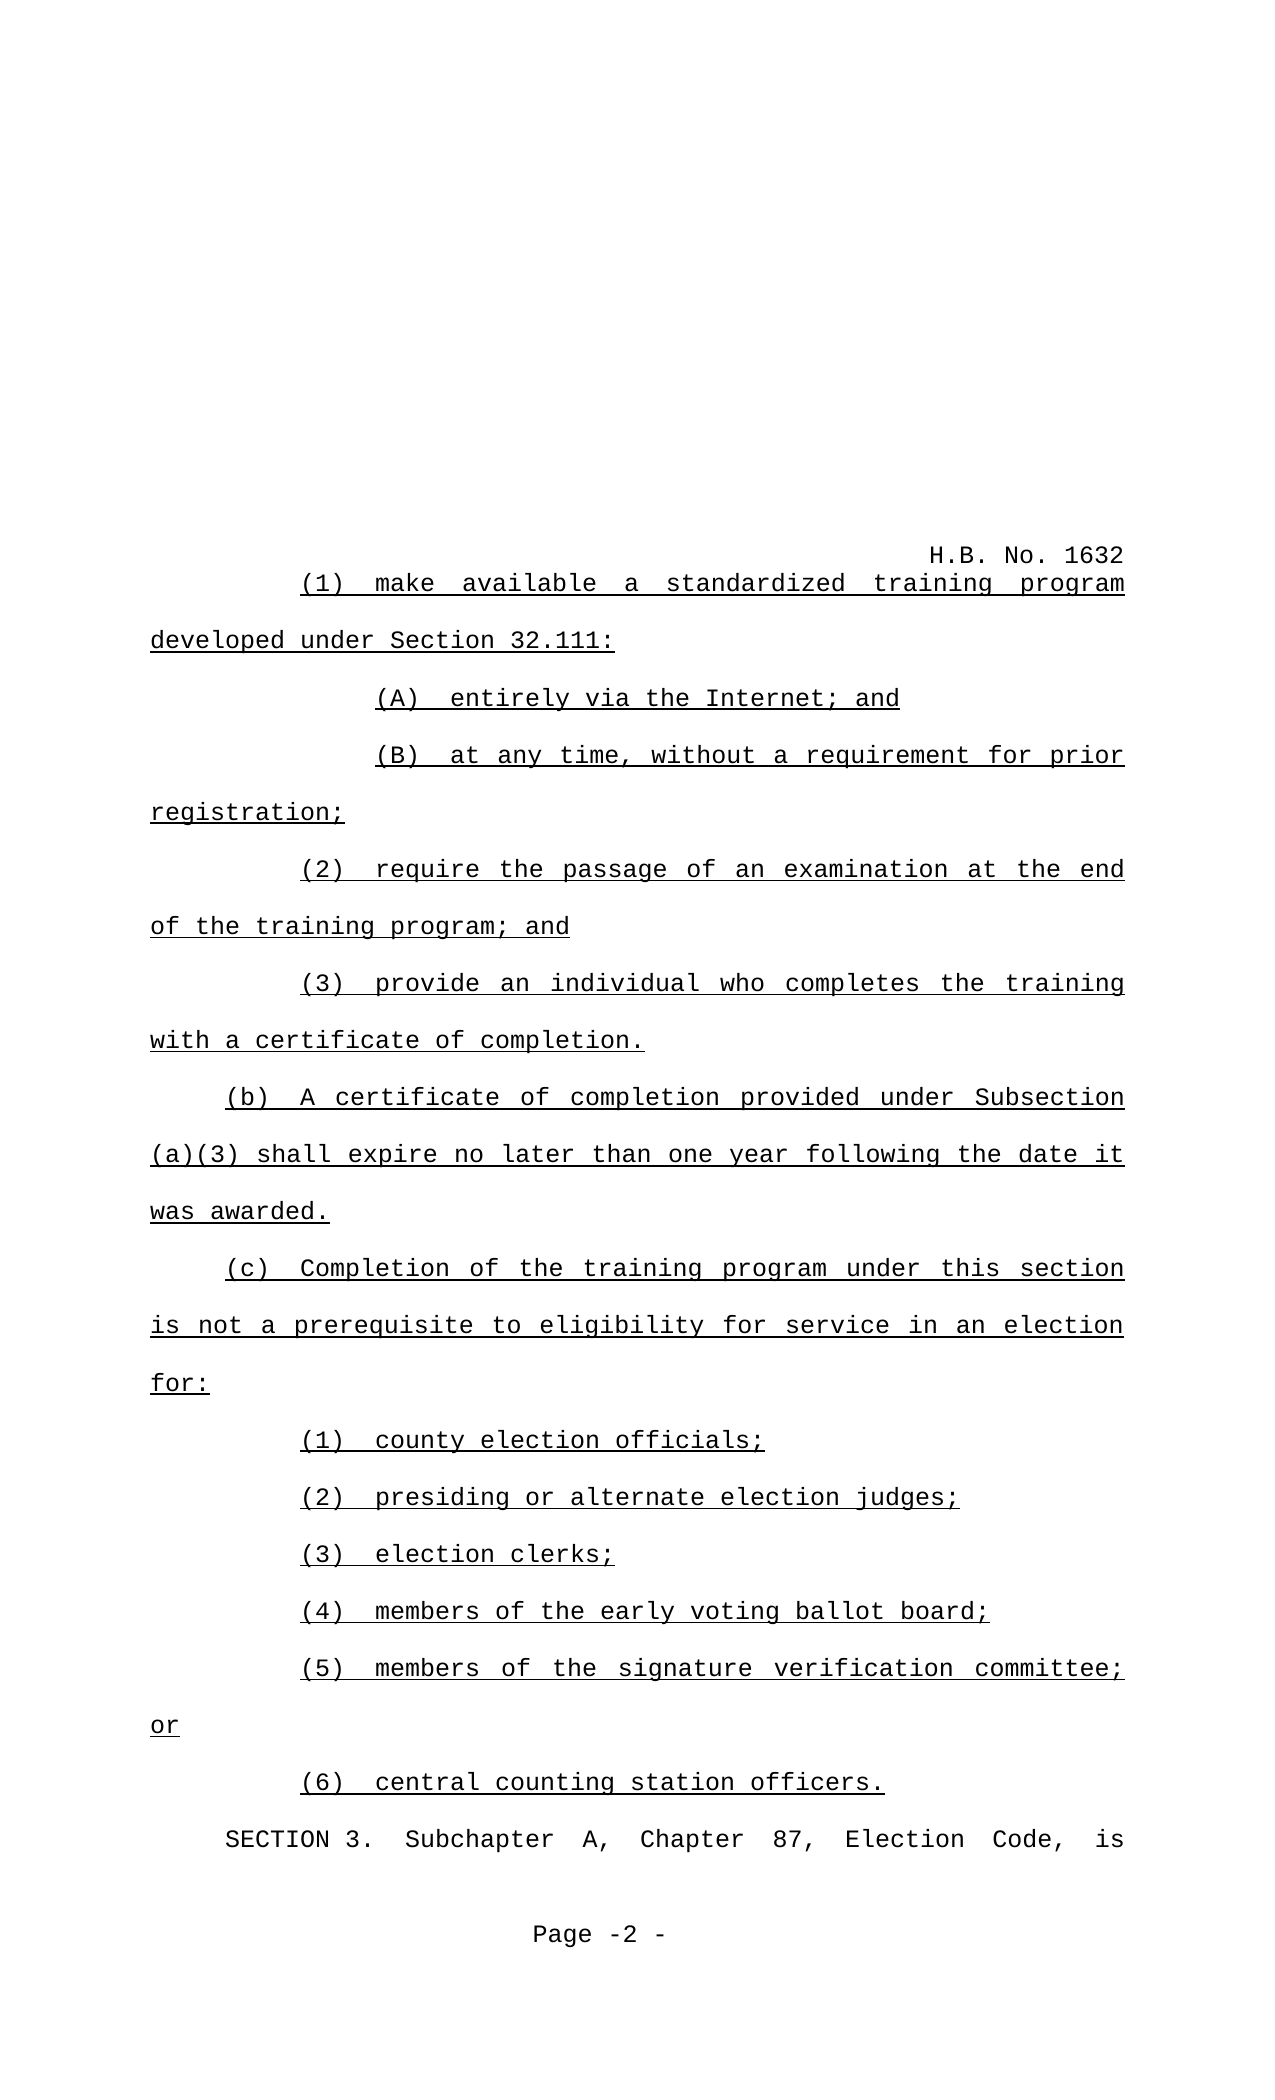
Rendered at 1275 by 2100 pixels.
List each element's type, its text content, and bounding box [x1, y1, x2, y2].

text (c) Completion of the training program under this section is not a prerequisite to eligibility for service in an election for: [150, 1256, 1125, 1398]
text (2) require the passage of an examination at the end of the training program; and [150, 856, 1125, 942]
text (A) entirely via the Internet; and [150, 685, 1125, 713]
text (b) A certificate of completion provided under Subsection (a)(3) shall expire no later than one year following the date it was awarded. [150, 1167, 1125, 1227]
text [150, 1827, 1125, 1855]
text (2) presiding or alternate election judges; [150, 1484, 1125, 1513]
text (4) members of the early voting ballot board; [150, 1598, 1125, 1627]
text (3) provide an individual who completes the training with a certificate of completion. [150, 970, 1125, 1056]
text (B) at any time, without a requirement for prior registration; [150, 742, 1125, 828]
text (5) members of the signature verification committee; or [150, 1655, 1125, 1741]
text (6) central counting station officers. [150, 1769, 1125, 1798]
text (1) county election officials; [150, 1427, 1125, 1456]
text (b) A certificate of completion provided under Subsection (a)(3) shall expire no later than one year following the date it was awarded. [150, 1084, 1125, 1165]
text (3) election clerks; [150, 1541, 1125, 1570]
text (1) make available a standardized training program developed under Section 32.111: [150, 571, 1125, 656]
